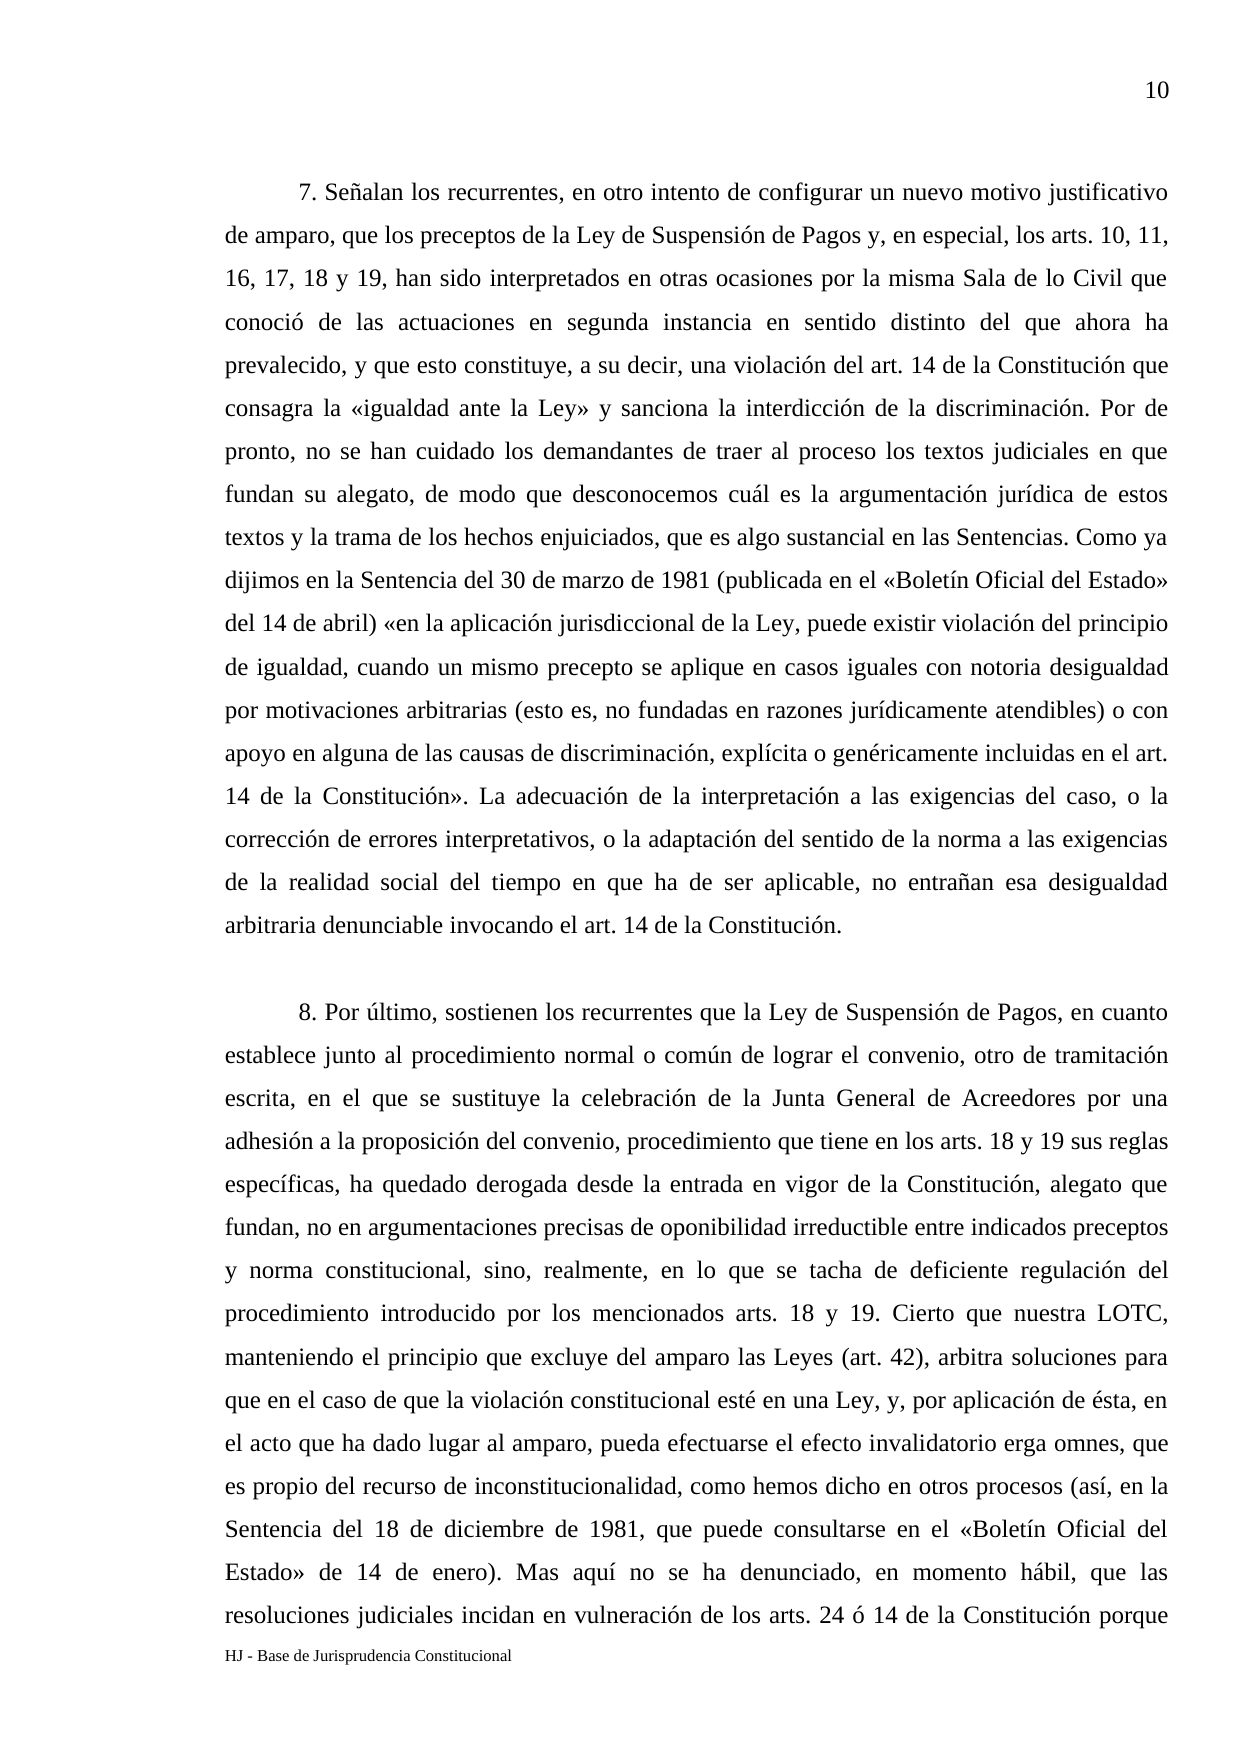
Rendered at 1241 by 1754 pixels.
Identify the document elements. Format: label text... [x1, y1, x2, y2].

text 7. Señalan los recurrentes, en otro intento de configurar un nuevo motivo justificativo de amparo, que los preceptos de la Ley de Suspensión de Pagos y, en especial, los arts. 10, 11, 16, 17, 18 y 19, han sido interpretados en otras ocasiones por la misma Sala de lo Civil que conoció de las actuaciones en segunda instancia en sentido distinto del que ahora ha prevalecido, y que esto constituye, a su decir, una violación del art. 14 de la Constitución que consagra la «igualdad ante la Ley» y sanciona la interdicción de la discriminación. Por de pronto, no se han cuidado los demandantes de traer al proceso los textos judiciales en que fundan su alegato, de modo que desconocemos cuál es la argumentación jurídica de estos textos y la trama de los hechos enjuiciados, que es algo sustancial en las Sentencias. Como ya dijimos en la Sentencia del 30 de marzo de 1981 (publicada en el «Boletín Oficial del Estado» del 14 de abril) «en la aplicación jurisdiccional de la Ley, puede existir violación del principio de igualdad, cuando un mismo precepto se aplique en casos iguales con notoria desigualdad por motivaciones arbitrarias (esto es, no fundadas en razones jurídicamente atendibles) o con apoyo en alguna de las causas de discriminación, explícita o genéricamente incluidas en el art. 14 de la Constitución». La adecuación de la interpretación a las exigencias del caso, o la corrección de errores interpretativos, o la adaptación del sentido de la norma a las exigencias de la realidad social del tiempo en que ha de ser aplicable, no entrañan esa desigualdad arbitraria denunciable invocando el art. 14 de la Constitución. [224, 177, 1169, 939]
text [224, 997, 1169, 1629]
